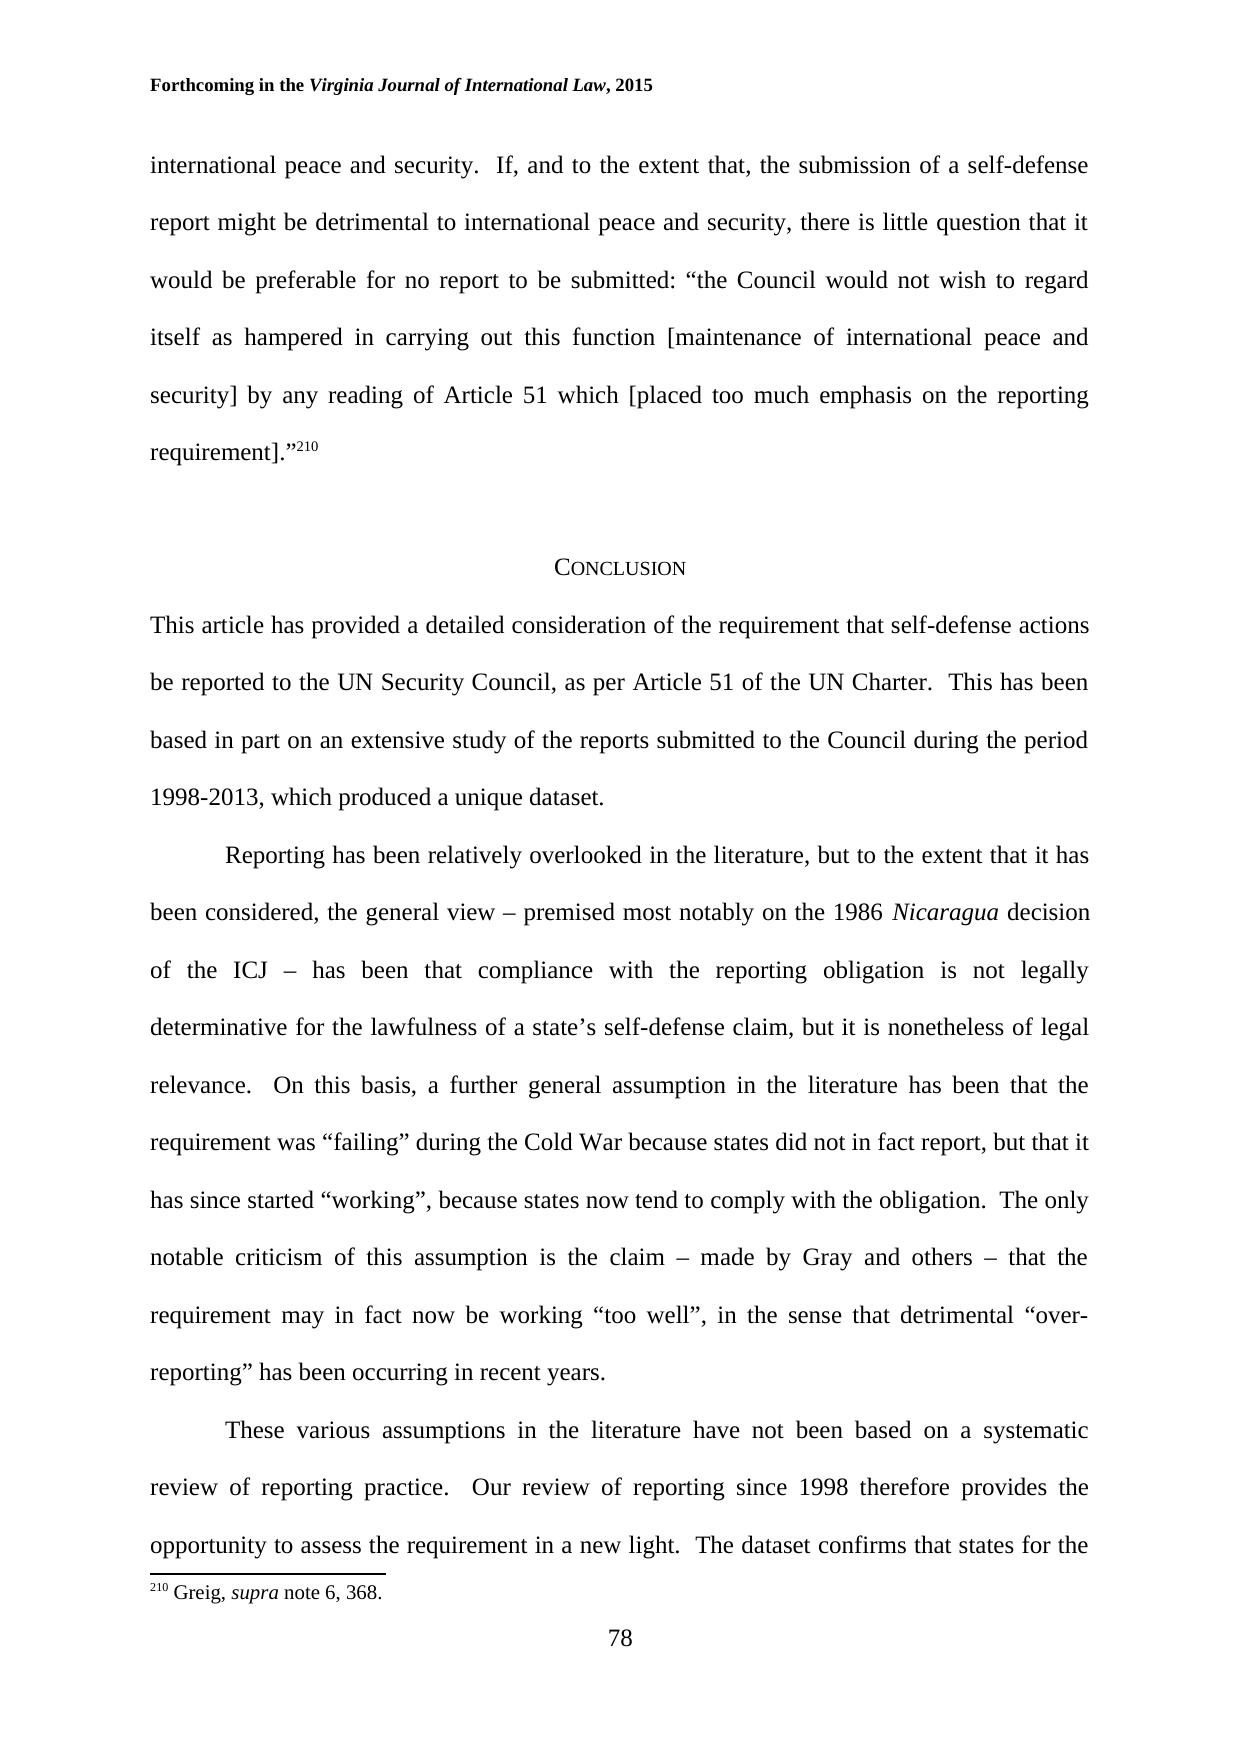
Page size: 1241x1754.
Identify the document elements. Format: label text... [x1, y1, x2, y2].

text The reporting requirement was originally designed to contribute to a wider goal of centralizing the use of force with the Security Council, with the ultimate aim of maintaining international peace and security. If, and to the extent that, the submission of a self-defense report might be detrimental to international peace and security, there is little question that it would be preferable for no report to be submitted: “the Council would not wish to regard itself as hampered in carrying out this function [maintenance of international peace and security] by any reading of Article 51 which [placed too much emphasis on the reporting requirement].” [150, 150, 1090, 466]
text This article has provided a detailed consideration of the requirement that self-defense actions be reported to the UN Security Council, as per Article 51 of the UN Charter. This has been based in part on an extensive study of the reports submitted to the Council during the period 1998-2013, which produced a unique dataset. [150, 610, 1090, 811]
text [150, 1415, 1090, 1559]
text Conclusion [150, 552, 1090, 581]
text Reporting has been relatively overlooked in the literature, but to the extent that it has been considered, the general view – premised most notably on the 1986 Nicaragua decision of the ICJ – has been that compliance with the reporting obligation is not legally determinative for the lawfulness of a state’s self-defense claim, but it is nonetheless of legal relevance. On this basis, a further general assumption in the literature has been that the requirement was “failing” during the Cold War because states did not in fact report, but that it has since started “working”, because states now tend to comply with the obligation. The only notable criticism of this assumption is the claim – made by Gray and others – that the requirement may in fact now be working “too well”, in the sense that detrimental “over-reporting” has been occurring in recent years. [150, 840, 1090, 1386]
